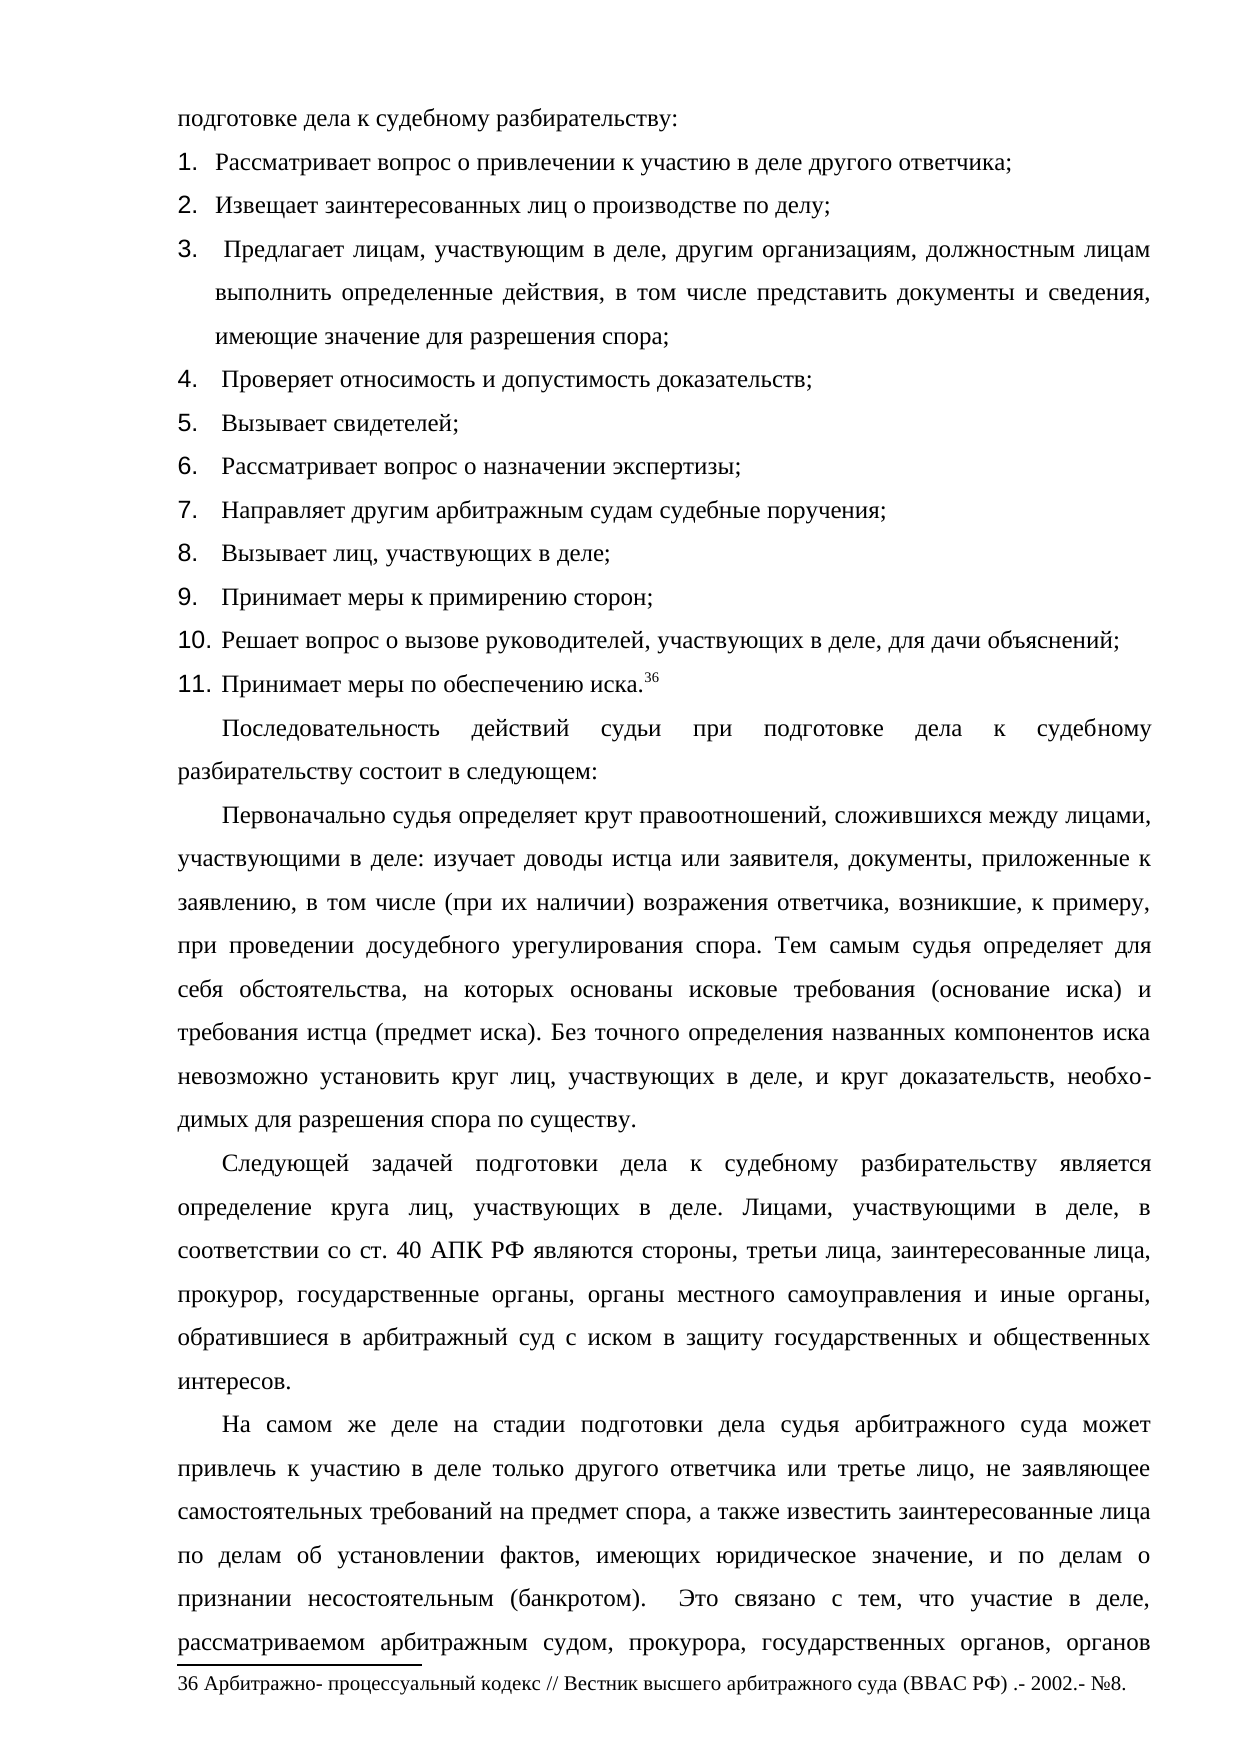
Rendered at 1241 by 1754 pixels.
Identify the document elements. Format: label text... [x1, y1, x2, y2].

list Решает вопрос о вызове руководителей, участвующих в деле, для дачи объяснений; [177, 625, 1152, 654]
list Принимает меры по обеспечению иска. [177, 669, 1152, 698]
text Последовательность действий судьи при подготовке дела к судебному разбирательству состоит в следующем: [177, 712, 1152, 785]
list Направляет другим арбитражным судам судебные поручения; [177, 495, 1152, 524]
text Следующей задачей подготовки дела к судебному разбирательству является определение круга лиц, участвующих в деле. Лицами, участвующими в деле, в соответствии со ст. 40 АПК РФ являются стороны, третьи лица, заинтересованные лица, прокурор, государственные органы, органы местного самоуправления и иные органы, обратившиеся в арбитражный суд с иском в защиту государственных и общественных интересов. [177, 1148, 1152, 1395]
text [177, 1409, 1152, 1656]
list Предлагает лицам, участвующим в деле, другим организациям, должностным лицам выполнить определенные действия, в том числе представить документы и сведения, имеющие значение для разрешения спора; [177, 233, 1152, 350]
list Извещает заинтересованных лиц о производстве по делу; [177, 190, 1152, 219]
list Рассматривает вопрос о привлечении к участию в деле другого ответчика; [177, 146, 1152, 176]
list Вызывает свидетелей; [177, 408, 1152, 437]
list Принимает меры к примирению сторон; [177, 582, 1152, 611]
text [177, 103, 1152, 132]
text Первоначально судья определяет крут правоотношений, сложившихся между лицами, участвующими в деле: изучает доводы истца или заявителя, документы, приложенные к заявлению, в том числе (при их наличии) возражения ответчика, возникшие, к примеру, при проведении досудебного урегулирования спора. Тем самым судья определяет для себя обстоятельства, на которых основаны исковые требования (основание иска) и требования истца (предмет иска). Без точного определения названных компонентов иска невозможно установить круг лиц, участвующих в деле, и круг доказательств, необходимых для разрешения спора по существу. [177, 799, 1152, 1133]
list Рассматривает вопрос о назначении экспертизы; [177, 451, 1152, 480]
list Проверяет относимость и допустимость доказательств; [177, 364, 1152, 393]
list Вызывает лиц, участвующих в деле; [177, 538, 1152, 567]
